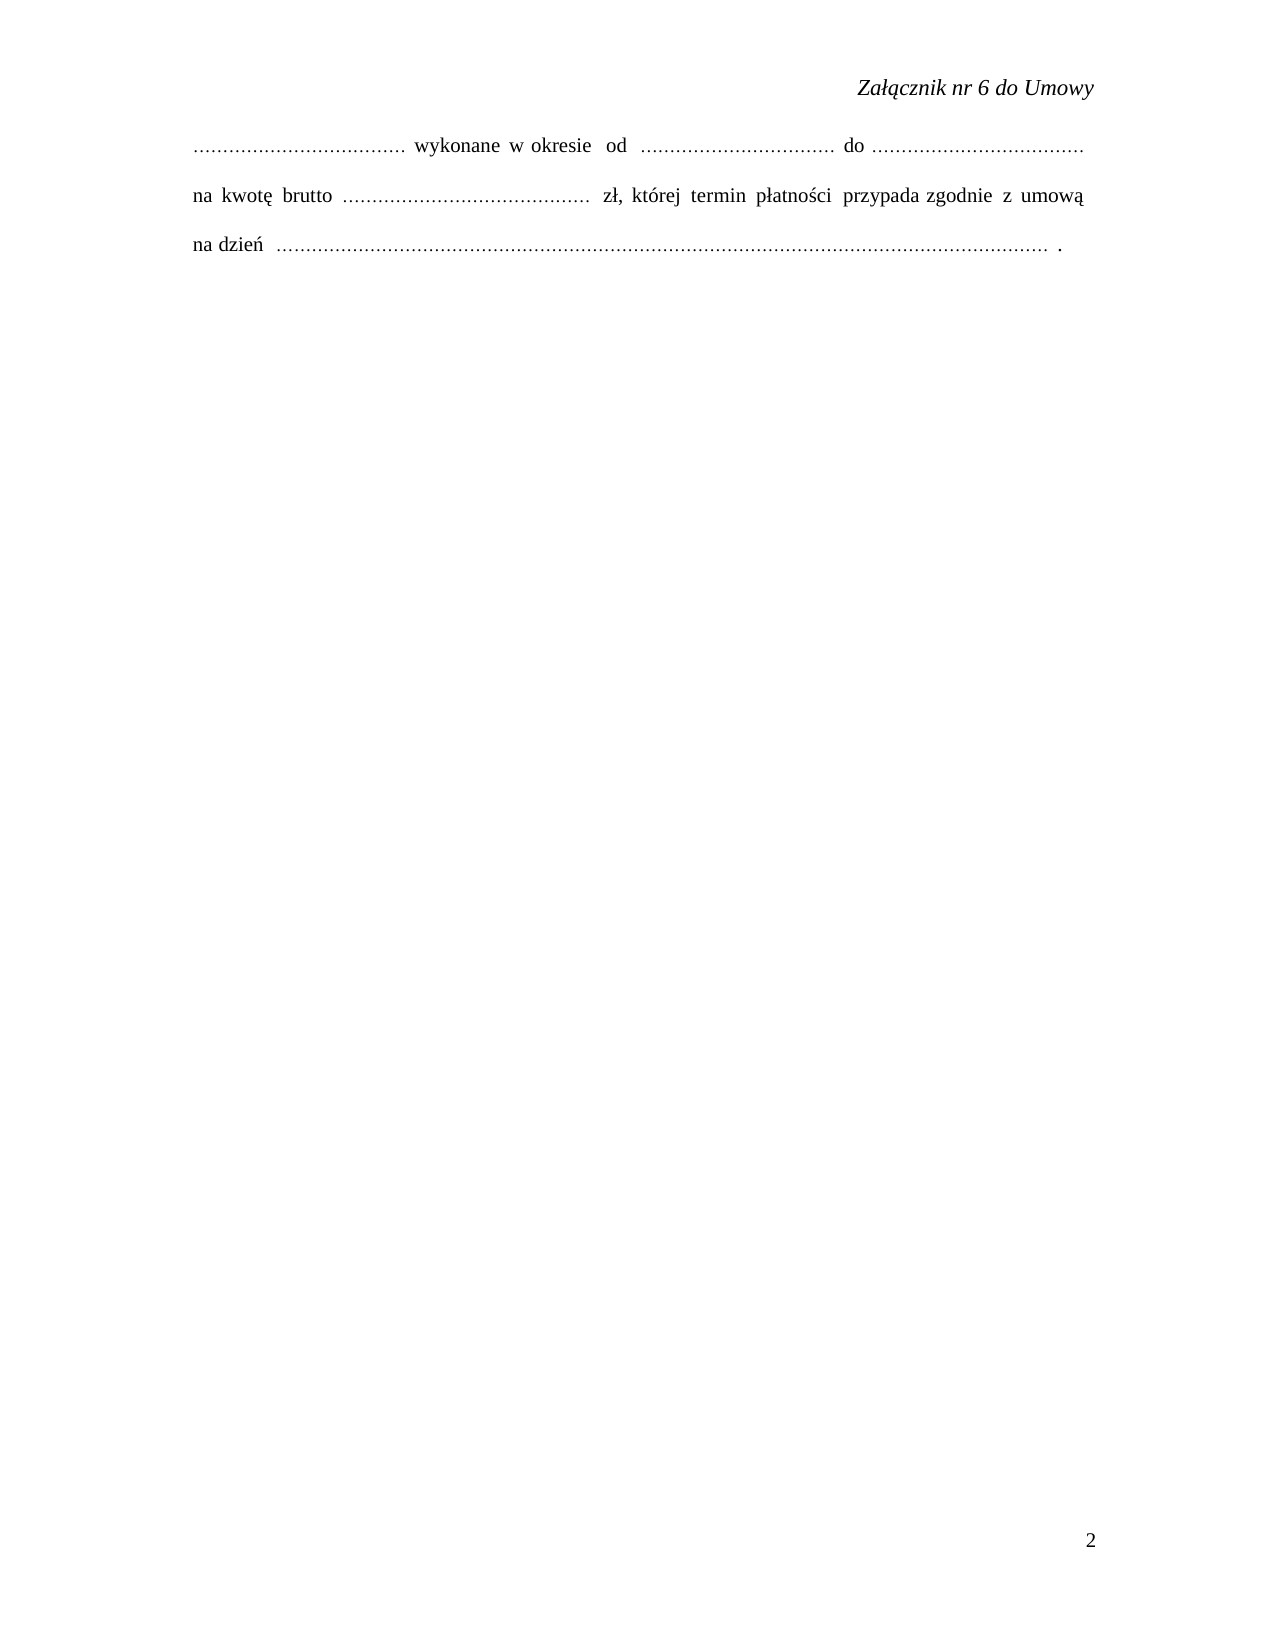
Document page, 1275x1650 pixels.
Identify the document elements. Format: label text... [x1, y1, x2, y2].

text ……………………………… wykonane w okresie od …………………………… do ……………………………… na kwotę brutto …………………………………… zł, której termin płatności przypada zgodnie z umową na dzień …………………………………………………………………………………………………………………… . [193, 133, 1084, 256]
